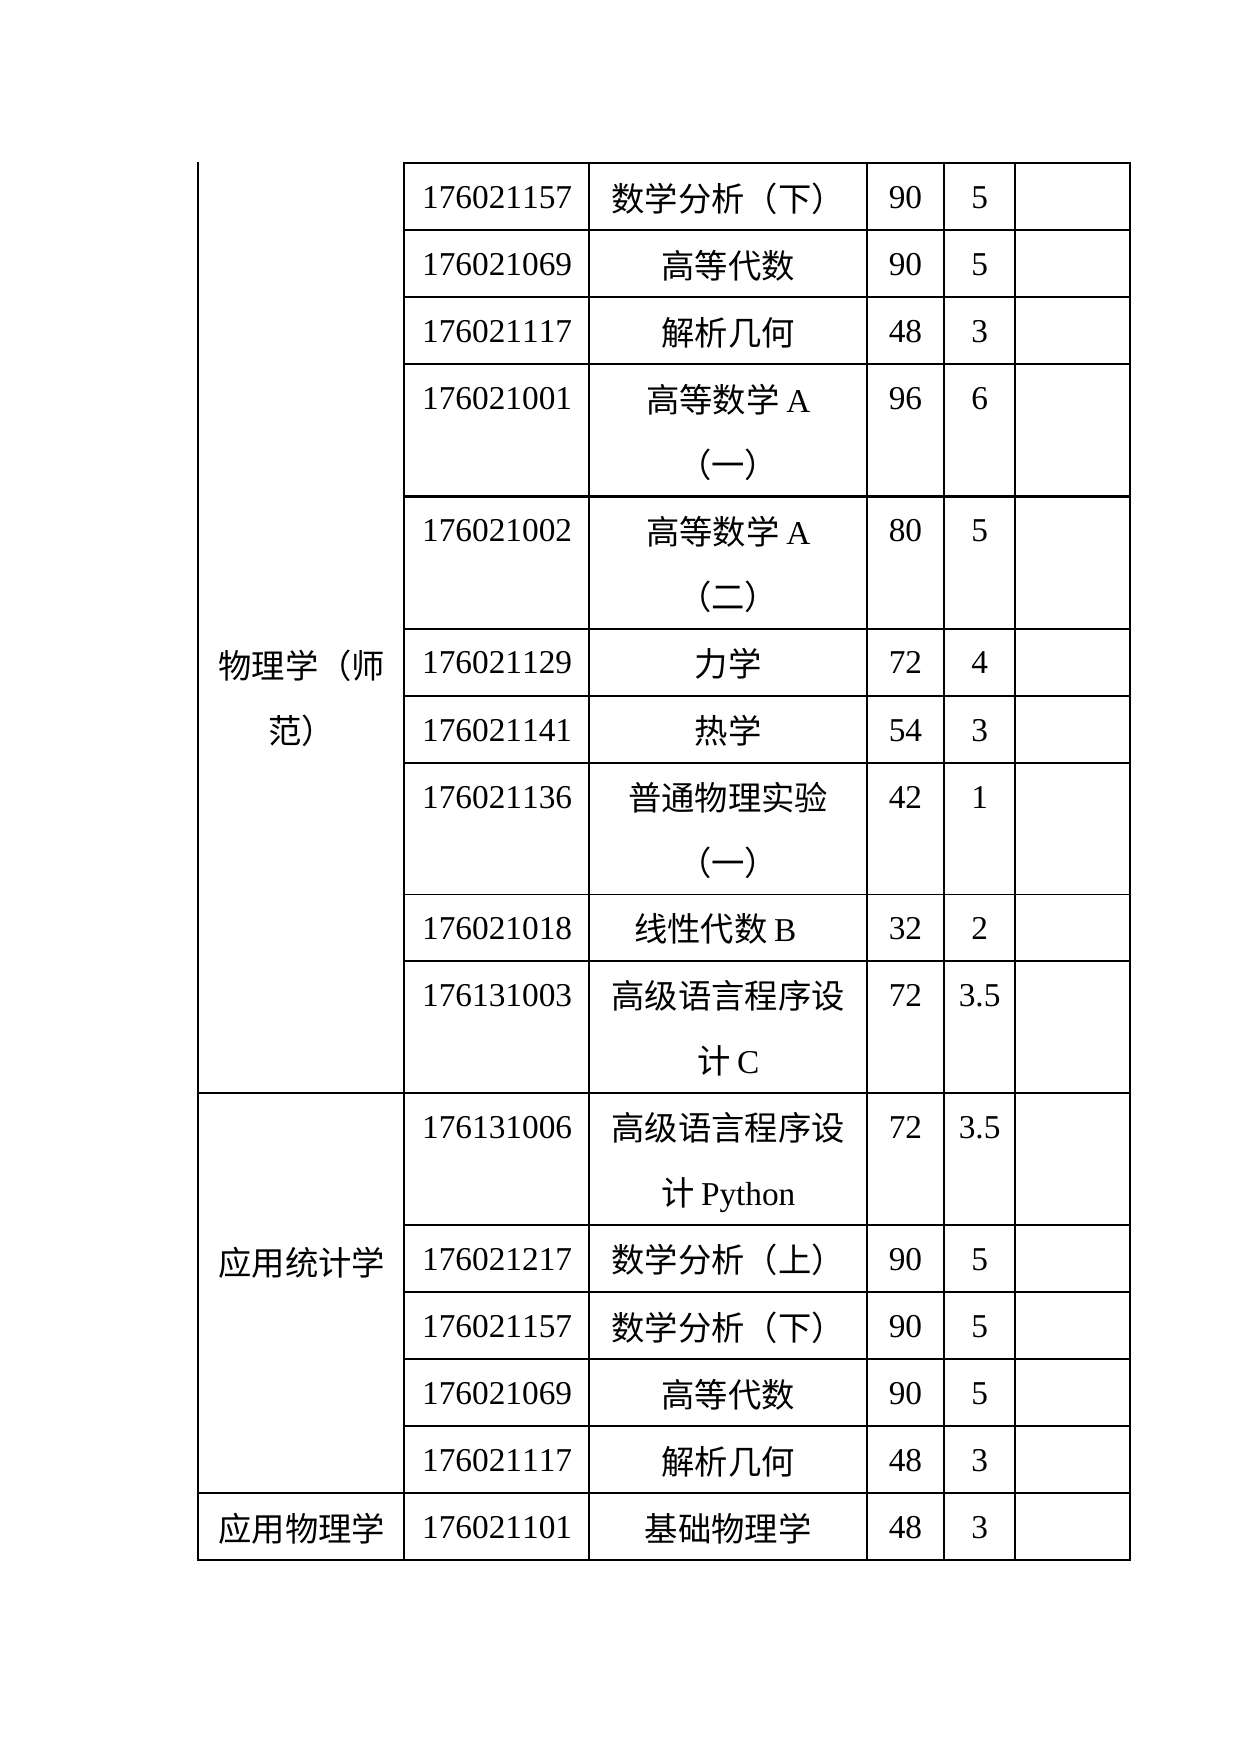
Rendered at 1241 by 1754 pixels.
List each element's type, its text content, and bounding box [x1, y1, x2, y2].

table_cell 热学 [590, 697, 866, 762]
table_cell 3 [945, 1427, 1014, 1492]
table_cell 2 [945, 895, 1014, 960]
table_cell 解析几何 [590, 298, 866, 363]
table_cell 3 [945, 1494, 1014, 1559]
table_cell [1016, 498, 1129, 627]
table_cell 176021069 [405, 231, 588, 296]
table_cell 176021117 [405, 1427, 588, 1492]
table_cell 176021069 [405, 1360, 588, 1425]
table_cell 数学分析（下） [590, 1293, 866, 1358]
table_cell 5 [945, 498, 1014, 627]
table_cell 32 [868, 895, 943, 960]
table_cell 176021157 [405, 1293, 588, 1358]
table_cell 高等数学A（二） [590, 498, 866, 627]
table_cell 高级语言程序设计Python [590, 1094, 866, 1224]
table_cell 高级语言程序设计C [590, 962, 866, 1092]
table_cell 基础物理学（一） [590, 1494, 866, 1559]
table_cell 176021002 [405, 498, 588, 627]
table_cell 解析几何 [590, 1427, 866, 1492]
table_cell [1016, 1360, 1129, 1425]
table_cell 5 [945, 1360, 1014, 1425]
table_cell [1016, 630, 1129, 694]
table_cell 176021217 [405, 1226, 588, 1291]
table_cell 物理学（师范） [199, 363, 403, 1092]
table_cell [1016, 697, 1129, 762]
table_cell 应用物理学 [199, 1494, 403, 1559]
table_cell [1016, 1293, 1129, 1358]
table_cell 176021001 [405, 365, 588, 495]
table_cell 5 [945, 164, 1014, 229]
table_cell 3 [945, 298, 1014, 363]
table_cell [1016, 895, 1129, 960]
table_cell 96 [868, 365, 943, 495]
table_cell 80 [868, 498, 943, 627]
table_cell 90 [868, 1226, 943, 1291]
table_cell 176021117 [405, 298, 588, 363]
table_cell 176021101 [405, 1494, 588, 1559]
table_cell [1016, 1094, 1129, 1224]
table_cell [1016, 962, 1129, 1092]
table_cell 176021018 [405, 895, 588, 960]
table_cell 48 [868, 1427, 943, 1492]
table_cell 高等数学A（一） [590, 365, 866, 495]
table_cell [1016, 164, 1129, 229]
table_cell 高等代数 [590, 231, 866, 296]
table_cell 普通物理实验（一） [590, 764, 866, 894]
table_cell 72 [868, 962, 943, 1092]
table_cell 176131006 [405, 1094, 588, 1224]
table_cell 90 [868, 1360, 943, 1425]
table_cell [1016, 1226, 1129, 1291]
table_cell 高等代数 [590, 1360, 866, 1425]
table_cell [1016, 764, 1129, 894]
table_cell 3.5 [945, 1094, 1014, 1224]
table_cell [1016, 231, 1129, 296]
table_cell [1016, 1494, 1129, 1559]
table_cell 1 [945, 764, 1014, 894]
table_cell [1016, 298, 1129, 363]
table_cell 48 [868, 1494, 943, 1559]
table_cell 力学 [590, 630, 866, 694]
table_cell 48 [868, 298, 943, 363]
table_cell 176021136 [405, 764, 588, 894]
table_cell 176021141 [405, 697, 588, 762]
table_cell 90 [868, 231, 943, 296]
table_cell 3 [945, 697, 1014, 762]
table_cell 3.5 [945, 962, 1014, 1092]
table_cell 176131003 [405, 962, 588, 1092]
table_cell 应用统计学 [199, 1094, 403, 1492]
table_cell 5 [945, 231, 1014, 296]
table_cell [1016, 365, 1129, 495]
table_cell 54 [868, 697, 943, 762]
table_cell 90 [868, 1293, 943, 1358]
table_cell [1016, 1427, 1129, 1492]
table_cell 72 [868, 1094, 943, 1224]
table_cell 176021157 [405, 164, 588, 229]
table_cell 4 [945, 630, 1014, 694]
table_cell 90 [868, 164, 943, 229]
table_cell 176021129 [405, 630, 588, 694]
table_cell 数学分析（下） [590, 164, 866, 229]
table_cell 5 [945, 1293, 1014, 1358]
table_cell 数学分析（上） [590, 1226, 866, 1291]
table_cell 42 [868, 764, 943, 894]
table_cell 6 [945, 365, 1014, 495]
table_cell 5 [945, 1226, 1014, 1291]
table_cell 72 [868, 630, 943, 694]
table_cell 线性代数B [590, 895, 866, 960]
